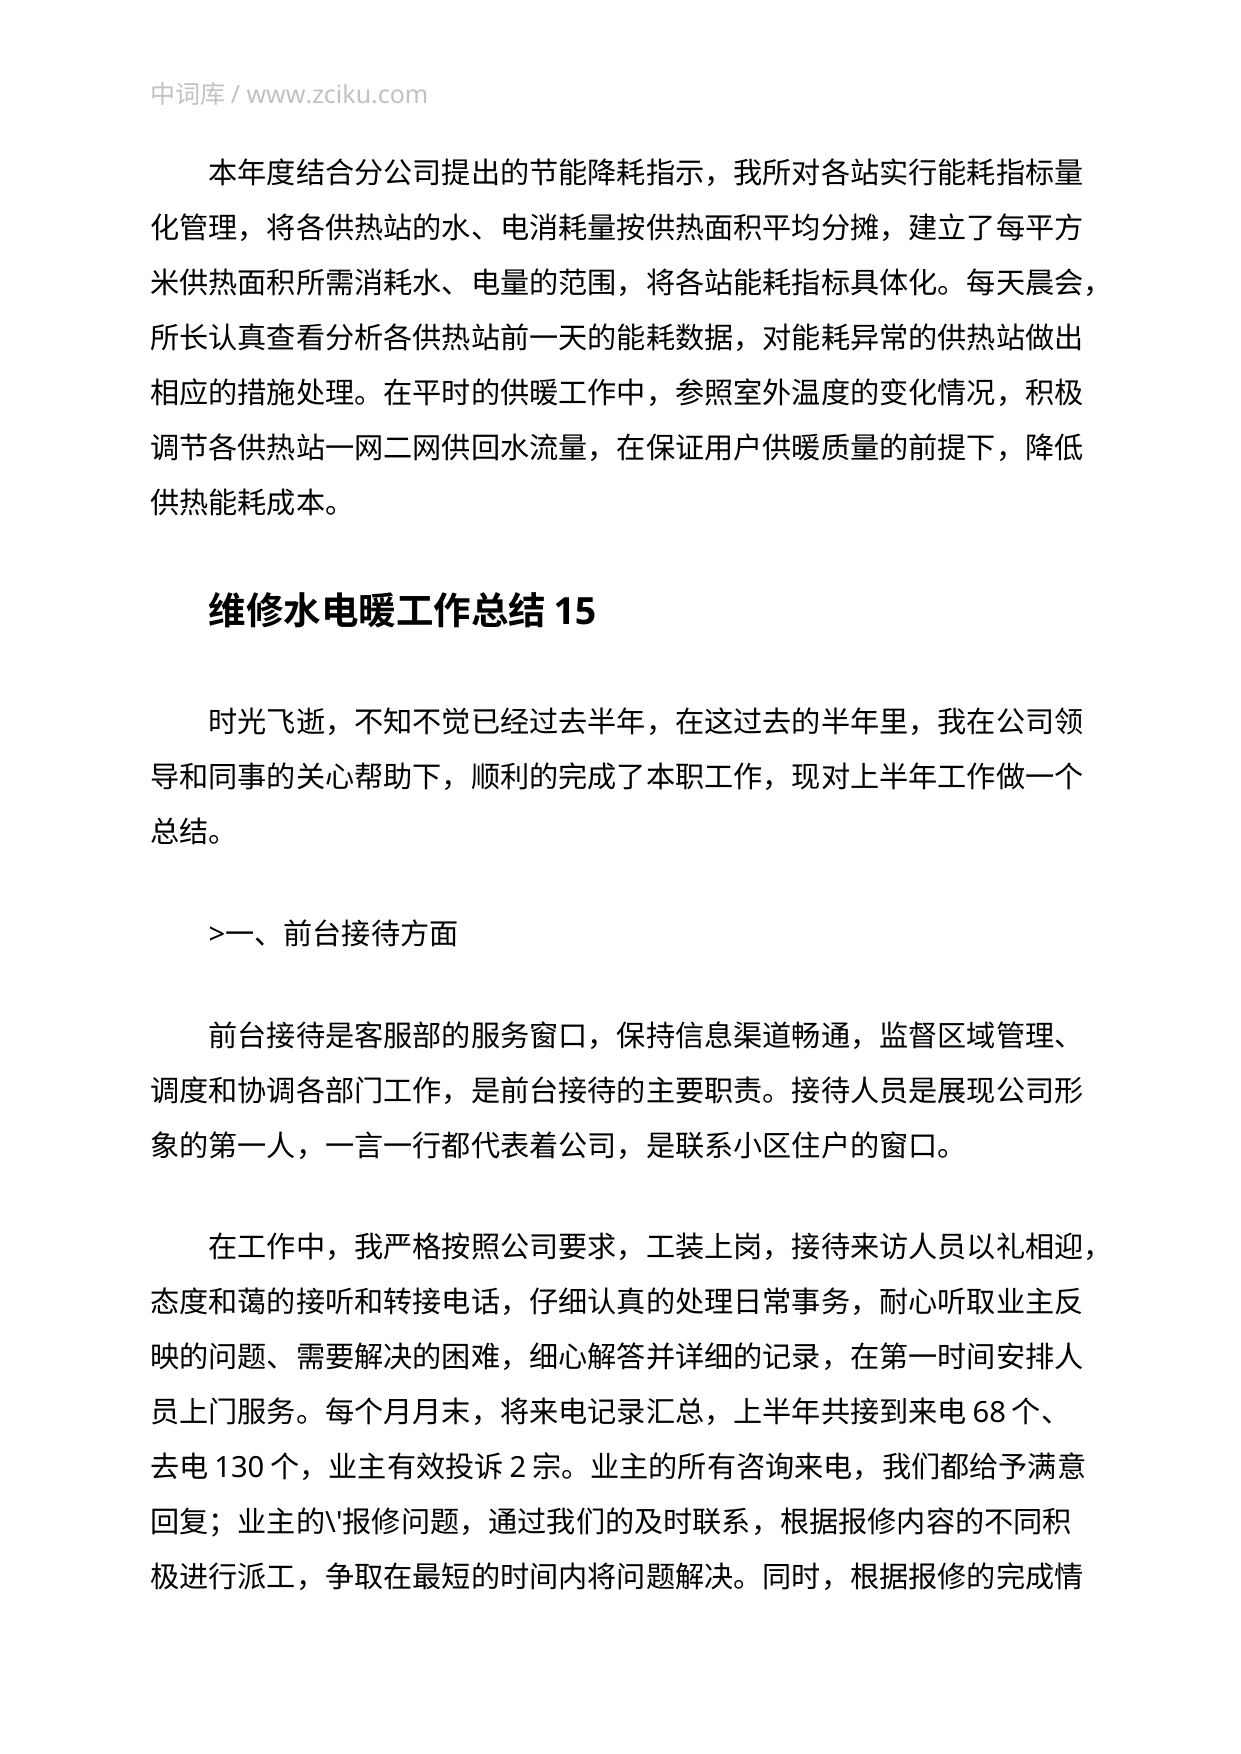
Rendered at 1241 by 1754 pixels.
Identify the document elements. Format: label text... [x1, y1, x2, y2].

text 维修水电暖工作总结15 [150, 581, 1090, 636]
text 前台接待是客服部的服务窗口，保持信息渠道畅通，监督区域管理、调度和协调各部门工作，是前台接待的主要职责。接待人员是展现公司形象的第一人，一言一行都代表着公司，是联系小区住户的窗口。 [150, 1012, 1090, 1164]
text >一、前台接待方面 [150, 910, 1090, 953]
text 时光飞逝，不知不觉已经过去半年，在这过去的半年里，我在公司领导和同事的关心帮助下，顺利的完成了本职工作，现对上半年工作做一个总结。 [150, 699, 1090, 851]
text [150, 1224, 1090, 1596]
text 本年度结合分公司提出的节能降耗指示，我所对各站实行能耗指标量化管理，将各供热站的水、电消耗量按供热面积平均分摊，建立了每平方米供热面积所需消耗水、电量的范围，将各站能耗指标具体化。每天晨会，所长认真查看分析各供热站前一天的能耗数据，对能耗异常的供热站做出相应的措施处理。在平时的供暖工作中，参照室外温度的变化情况，积极调节各供热站一网二网供回水流量，在保证用户供暖质量的前提下，降低供热能耗成本。 [150, 150, 1090, 522]
